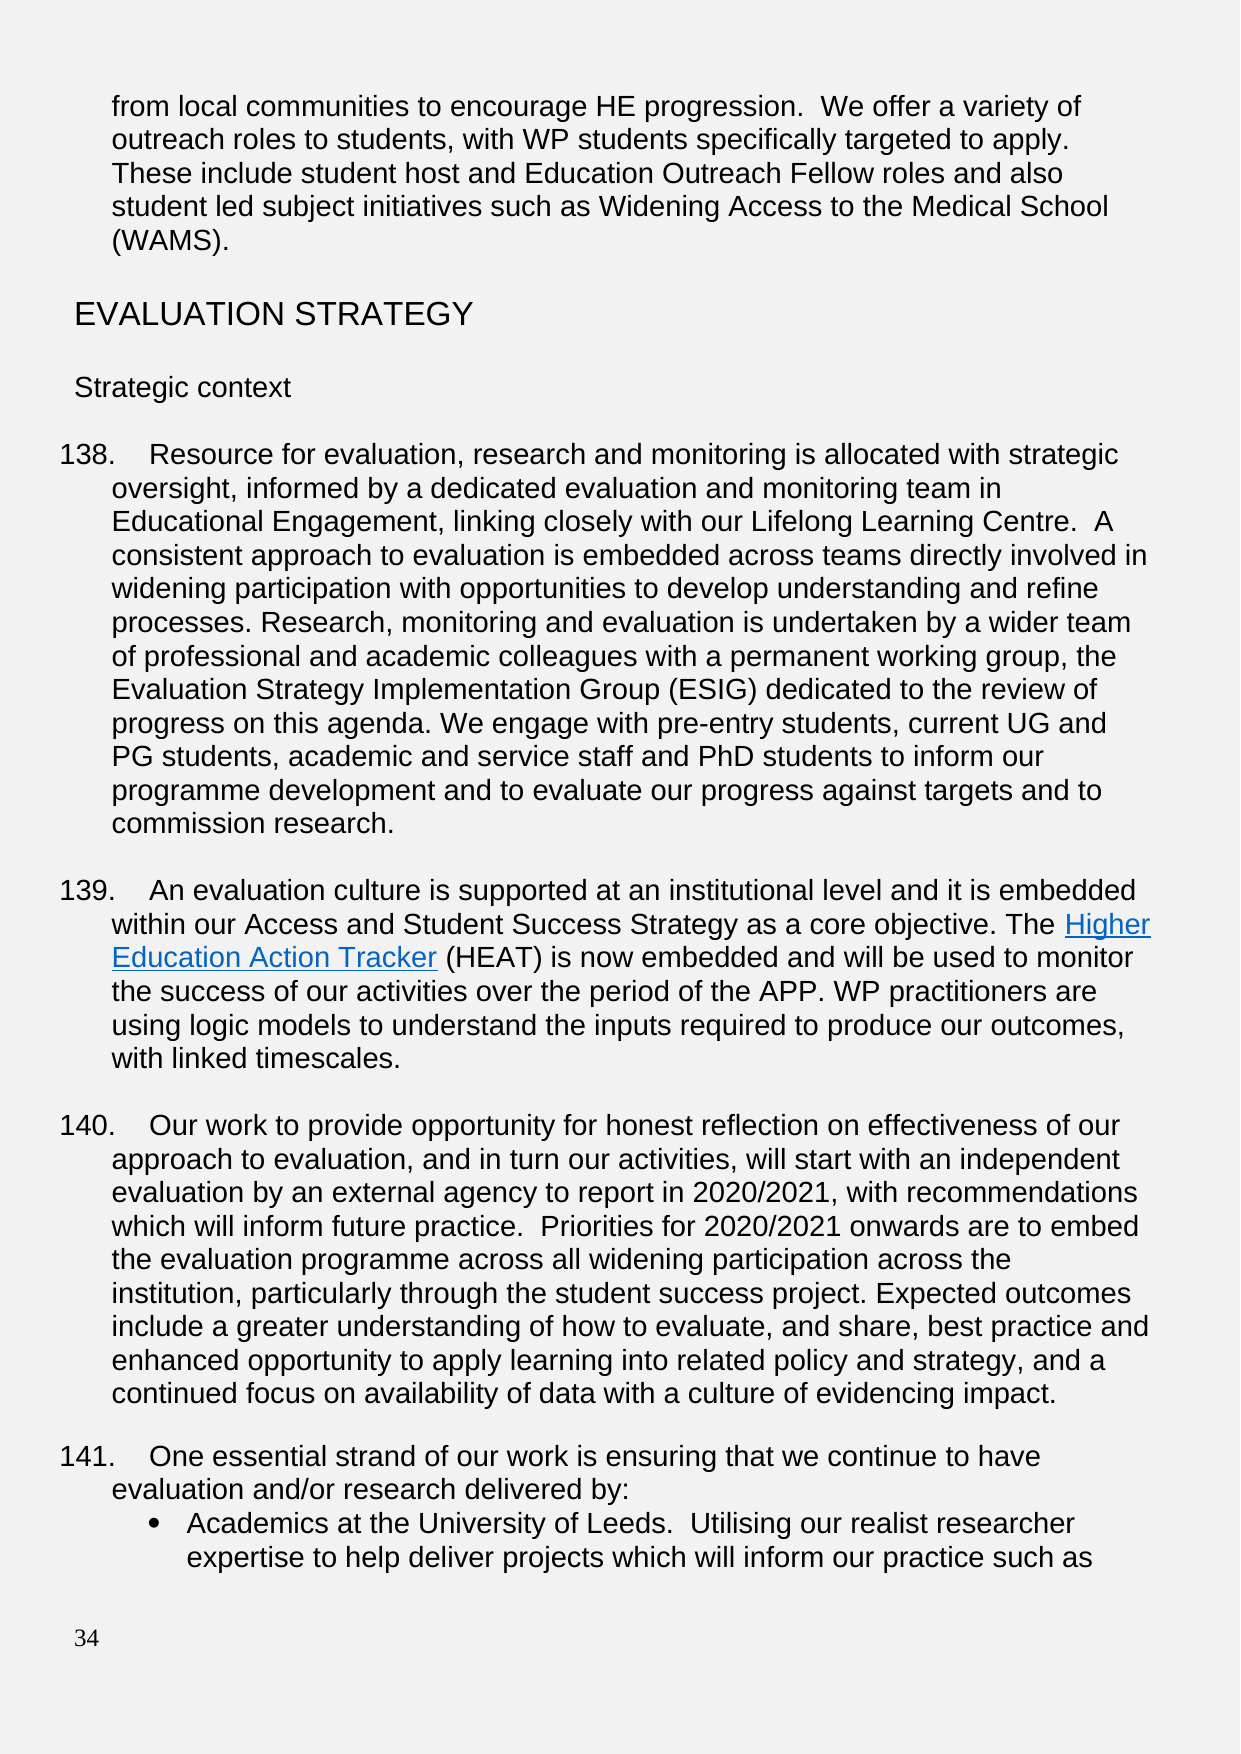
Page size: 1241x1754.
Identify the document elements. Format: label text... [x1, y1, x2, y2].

list One essential strand of our work is ensuring that we continue to have evaluation and/or research delivered by: [59, 1439, 1152, 1506]
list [59, 89, 1152, 256]
subtitle EVALUATION STRATEGY [74, 294, 1152, 332]
subtitle Strategic context [74, 370, 1152, 404]
list Resource for evaluation, research and monitoring is allocated with strategic oversight, informed by a dedicated evaluation and monitoring team in Educational Engagement, linking closely with our Lifelong Learning Centre. A consistent approach to evaluation is embedded across teams directly involved in widening participation with opportunities to develop understanding and refine processes. Research, monitoring and evaluation is undertaken by a wider team of professional and academic colleagues with a permanent working group, the Evaluation Strategy Implementation Group (ESIG) dedicated to the review of progress on this agenda. We engage with pre-entry students, current UG and PG students, academic and service staff and PhD students to inform our programme development and to evaluate our progress against targets and to commission research. [59, 437, 1152, 840]
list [149, 1506, 1152, 1573]
list An evaluation culture is supported at an institutional level and it is embedded within our Access and Student Success Strategy as a core objective. The Higher Education Action Tracker (HEAT) is now embedded and will be used to monitor the success of our activities over the period of the APP. WP practitioners are using logic models to understand the inputs required to produce our outcomes, with linked timescales. [59, 873, 1152, 1074]
list Our work to provide opportunity for honest reflection on effectiveness of our approach to evaluation, and in turn our activities, will start with an independent evaluation by an external agency to report in 2020/2021, with recommendations which will inform future practice. Priorities for 2020/2021 onwards are to embed the evaluation programme across all widening participation across the institution, particularly through the student success project. Expected outcomes include a greater understanding of how to evaluate, and share, best practice and enhanced opportunity to apply learning into related policy and strategy, and a continued focus on availability of data with a culture of evidencing impact. [59, 1108, 1152, 1439]
